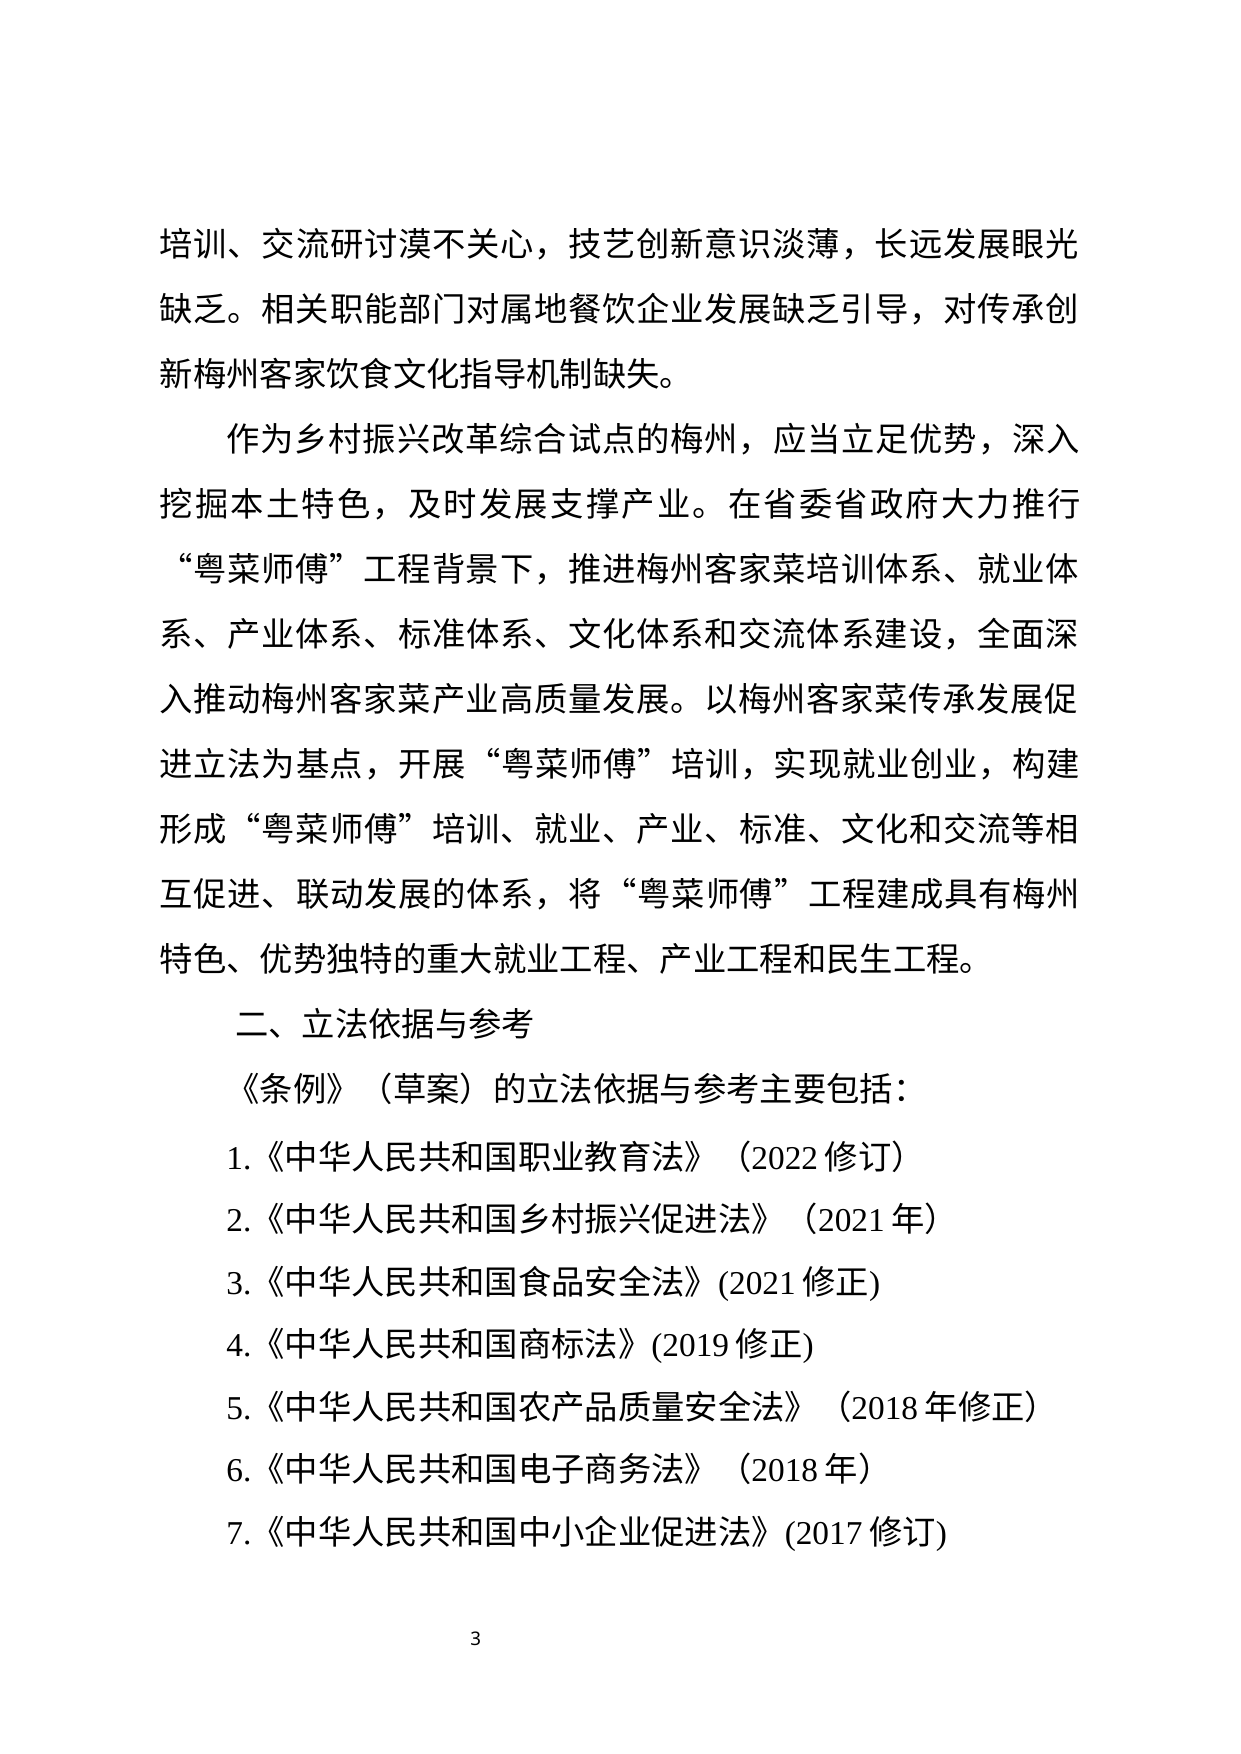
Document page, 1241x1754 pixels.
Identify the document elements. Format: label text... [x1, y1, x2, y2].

text 5.《中华人民共和国农产品质量安全法》（2018年修正） [159, 1369, 1081, 1432]
text 3.《中华人民共和国食品安全法》(2021修正) [159, 1244, 1081, 1307]
text 6.《中华人民共和国电子商务法》（2018年） [159, 1432, 1081, 1494]
text 二、立法依据与参考 [159, 989, 1081, 1054]
subtitle 《条例》（草案）的立法依据与参考主要包括： [159, 1054, 1081, 1119]
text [159, 209, 1081, 404]
text 4.《中华人民共和国商标法》(2019修正) [159, 1307, 1081, 1369]
text 7.《中华人民共和国中小企业促进法》(2017修订) [159, 1494, 1081, 1557]
text 1.《中华人民共和国职业教育法》（2022修订） [159, 1119, 1081, 1182]
text 2.《中华人民共和国乡村振兴促进法》（2021年） [159, 1182, 1081, 1244]
text 作为乡村振兴改革综合试点的梅州，应当立足优势，深入挖掘本土特色，及时发展支撑产业。在省委省政府大力推行“粤菜师傅”工程背景下，推进梅州客家菜培训体系、就业体系、产业体系、标准体系、文化体系和交流体系建设，全面深入推动梅州客家菜产业高质量发展。以梅州客家菜传承发展促进立法为基点，开展“粤菜师傅”培训，实现就业创业，构建形成“粤菜师傅”培训、就业、产业、标准、文化和交流等相互促进、联动发展的体系，将“粤菜师傅”工程建成具有梅州特色、优势独特的重大就业工程、产业工程和民生工程。 [159, 404, 1081, 989]
